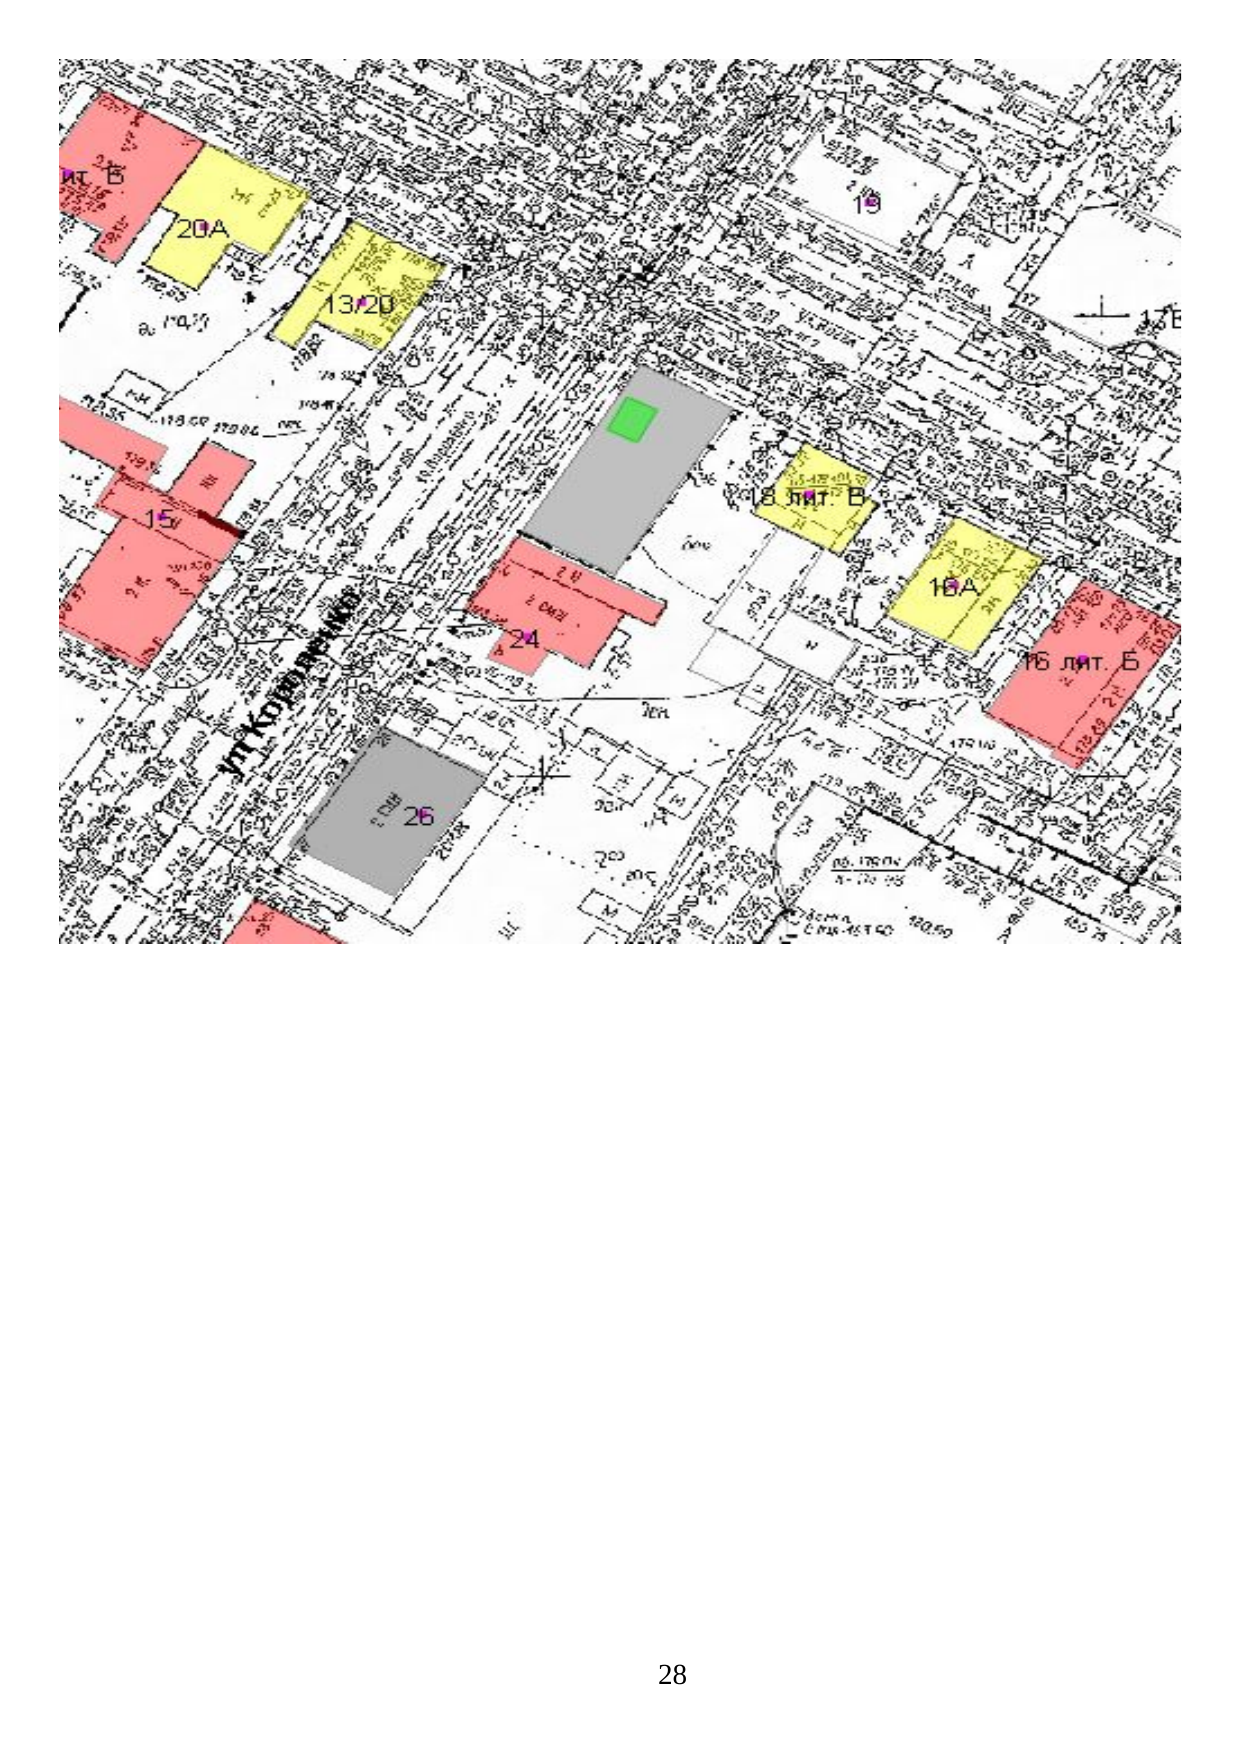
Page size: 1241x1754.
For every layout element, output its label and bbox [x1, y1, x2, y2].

picture [59, 59, 1182, 944]
